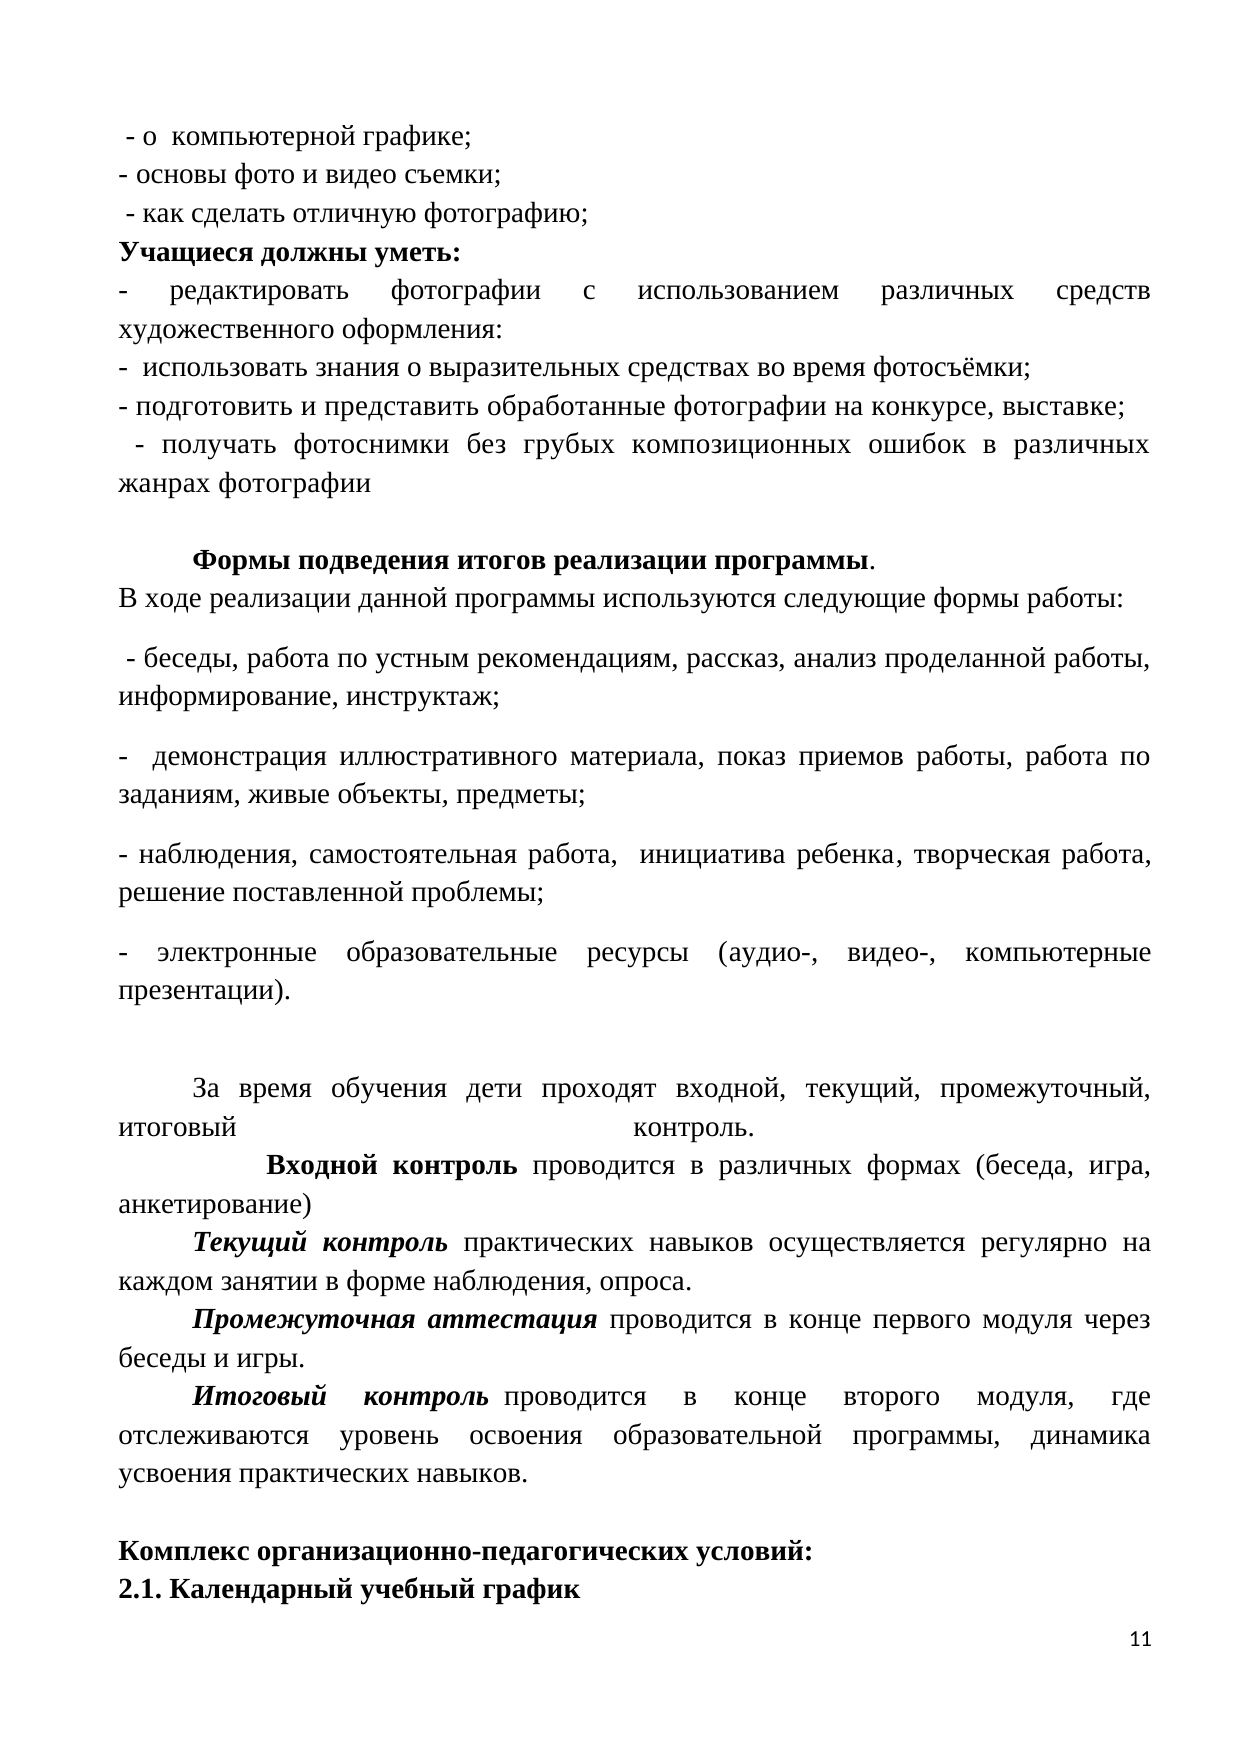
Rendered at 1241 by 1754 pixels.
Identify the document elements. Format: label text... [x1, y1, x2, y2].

text - беседы, работа по устным рекомендациям, рассказ, анализ проделанной работы, информирование, инструктаж; [118, 640, 1152, 712]
text - основы фото и видео съемки; [118, 157, 1152, 190]
text Текущий контроль практических навыков осуществляется регулярно на каждом занятии в форме наблюдения, опроса. [118, 1224, 1152, 1296]
text - как сделать отличную фотографию; [118, 195, 1152, 229]
text - демонстрация иллюстративного материала, показ приемов работы, работа по заданиям, живые объекты, предметы; [118, 738, 1152, 810]
text Комплекс организационно-педагогических условий: [118, 1533, 1152, 1566]
text За время обучения дети проходят входной, текущий, промежуточный, итоговый контроль. Входной контроль проводится в различных формах (беседа, игра, анкетирование) [118, 1070, 1152, 1219]
text - получать фотоснимки без грубых композиционных ошибок в различных жанрах фотографии [118, 426, 1152, 498]
text Формы подведения итогов реализации программы. [118, 542, 1152, 576]
text - электронные образовательные ресурсы (аудио-, видео-, компьютерные презентации). [118, 934, 1152, 1006]
text Промежуточная аттестация проводится в конце первого модуля через беседы и игры. [118, 1301, 1152, 1373]
text - о компьютерной графике; [118, 118, 1152, 152]
text Учащиеся должны уметь: [118, 234, 1152, 267]
text - подготовить и представить обработанные фотографии на конкурсе, выставке; [118, 388, 1152, 421]
text - наблюдения, самостоятельная работа, инициатива ребенка, творческая работа, решение поставленной проблемы; [118, 836, 1152, 908]
text В ходе реализации данной программы используются следующие формы работы: [118, 581, 1152, 614]
text - использовать знания о выразительных средствах во время фотосъёмки; [118, 349, 1152, 383]
text Итоговый контроль проводится в конце второго модуля, где отслеживаются уровень освоения образовательной программы, динамика усвоения практических навыков. [118, 1378, 1152, 1489]
text - редактировать фотографии с использованием различных средств художественного оформления: [118, 272, 1152, 344]
text 2.1. Календарный учебный график [118, 1571, 1122, 1605]
